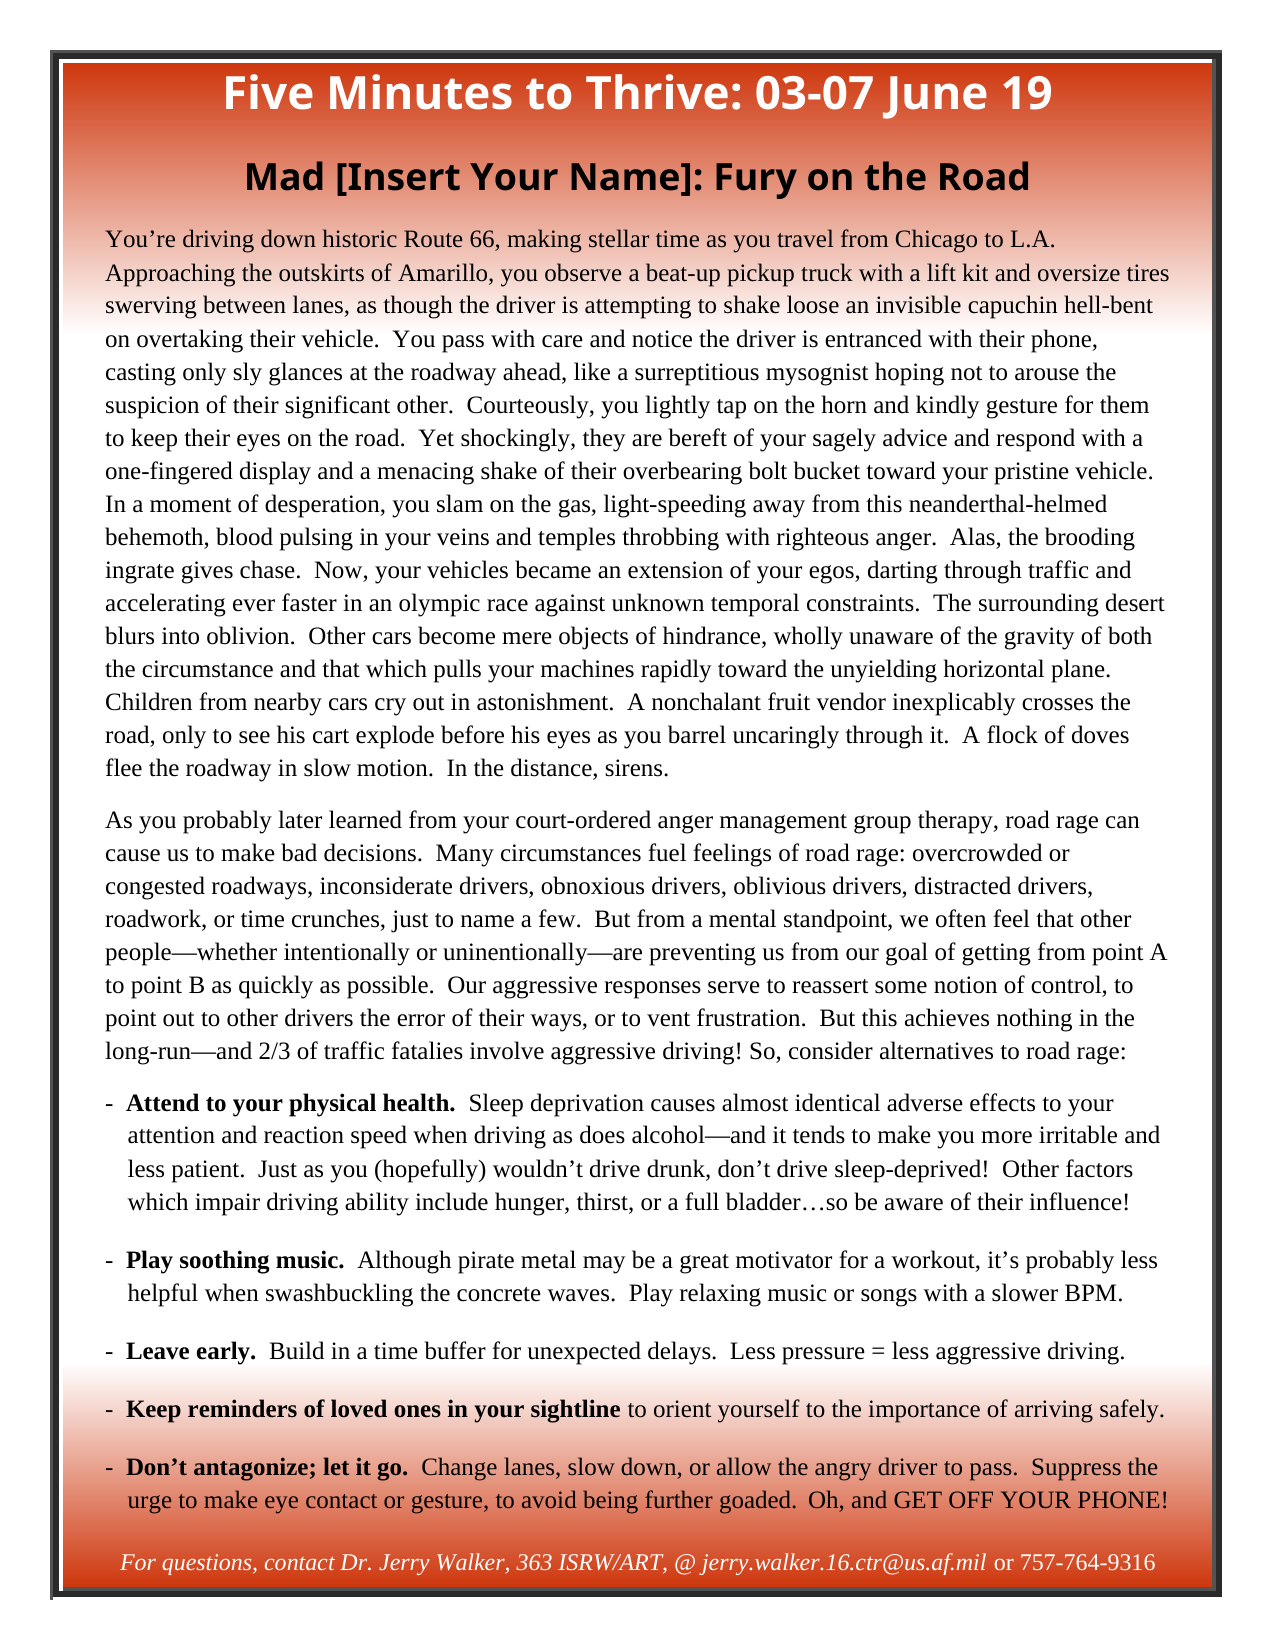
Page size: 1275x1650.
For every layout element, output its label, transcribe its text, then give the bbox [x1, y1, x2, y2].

text As you probably later learned from your court-ordered anger management group therapy, road rage can cause us to make bad decisions. Many circumstances fuel feelings of road rage: overcrowded or congested roadways, inconsiderate drivers, obnoxious drivers, oblivious drivers, distracted drivers, roadwork, or time crunches, just to name a few. But from a mental standpoint, we often feel that other people—whether intentionally or uninentionally—are preventing us from our goal of getting from point A to point B as quickly as possible. Our aggressive responses serve to reassert some notion of control, to point out to other drivers the error of their ways, or to vent frustration. But this achieves nothing in the long-run—and 2/3 of traffic fatalies involve aggressive driving! So, consider alternatives to road rage: [105, 805, 1170, 1064]
text You’re driving down historic Route 66, making stellar time as you travel from Chicago to L.A. Approaching the outskirts of Amarillo, you observe a beat-up pickup truck with a lift kit and oversize tires swerving between lanes, as though the driver is attempting to shake loose an invisible capuchin hell-bent on overtaking their vehicle. You pass with care and notice the driver is entranced with their phone, casting only sly glances at the roadway ahead, like a surreptitious mysognist hoping not to arouse the suspicion of their significant other. Courteously, you lightly tap on the horn and kindly gesture for them to keep their eyes on the road. Yet shockingly, they are bereft of your sagely advice and respond with a one-fingered display and a menacing shake of their overbearing bolt bucket toward your pristine vehicle. In a moment of desperation, you slam on the gas, light-speeding away from this neanderthal-helmed behemoth, blood pulsing in your veins and temples throbbing with righteous anger. Alas, the brooding ingrate gives chase. Now, your vehicles became an extension of your egos, darting through traffic and accelerating ever faster in an olympic race against unknown temporal constraints. The surrounding desert blurs into oblivion. Other cars become mere objects of hindrance, wholly unaware of the gravity of both the circumstance and that which pulls your machines rapidly toward the unyielding horizontal plane. Children from nearby cars cry out in astonishment. A nonchalant fruit vendor inexplicably crosses the road, only to see his cart explode before his eyes as you barrel uncaringly through it. A flock of doves flee the roadway in slow motion. In the distance, sirens. [105, 224, 1170, 782]
text - Leave early. Build in a time buffer for unexpected delays. Less pressure = less aggressive driving. [105, 1336, 1170, 1364]
text - Attend to your physical health. Sleep deprivation causes almost identical adverse effects to your attention and reaction speed when driving as does alcohol—and it tends to make you more irritable and less patient. Just as you (hopefully) wouldn’t drive drunk, don’t drive sleep-deprived! Other factors which impair driving ability include hunger, thirst, or a full bladder…so be aware of their influence! [105, 1088, 1170, 1215]
text Mad [Insert Your Name]: Fury on the Road [105, 150, 1170, 201]
text - Keep reminders of loved ones in your sightline to orient yourself to the importance of arriving safely. [105, 1394, 1170, 1422]
text - Play soothing music. Although pirate metal may be a great motivator for a workout, it’s probably less helpful when swashbuckling the concrete waves. Play relaxing music or songs with a slower BPM. [105, 1245, 1170, 1306]
text - Don’t antagonize; let it go. Change lanes, slow down, or allow the angry driver to pass. Suppress the urge to make eye contact or gesture, to avoid being further goaded. Oh, and GET OFF YOUR PHONE! [105, 1452, 1170, 1513]
